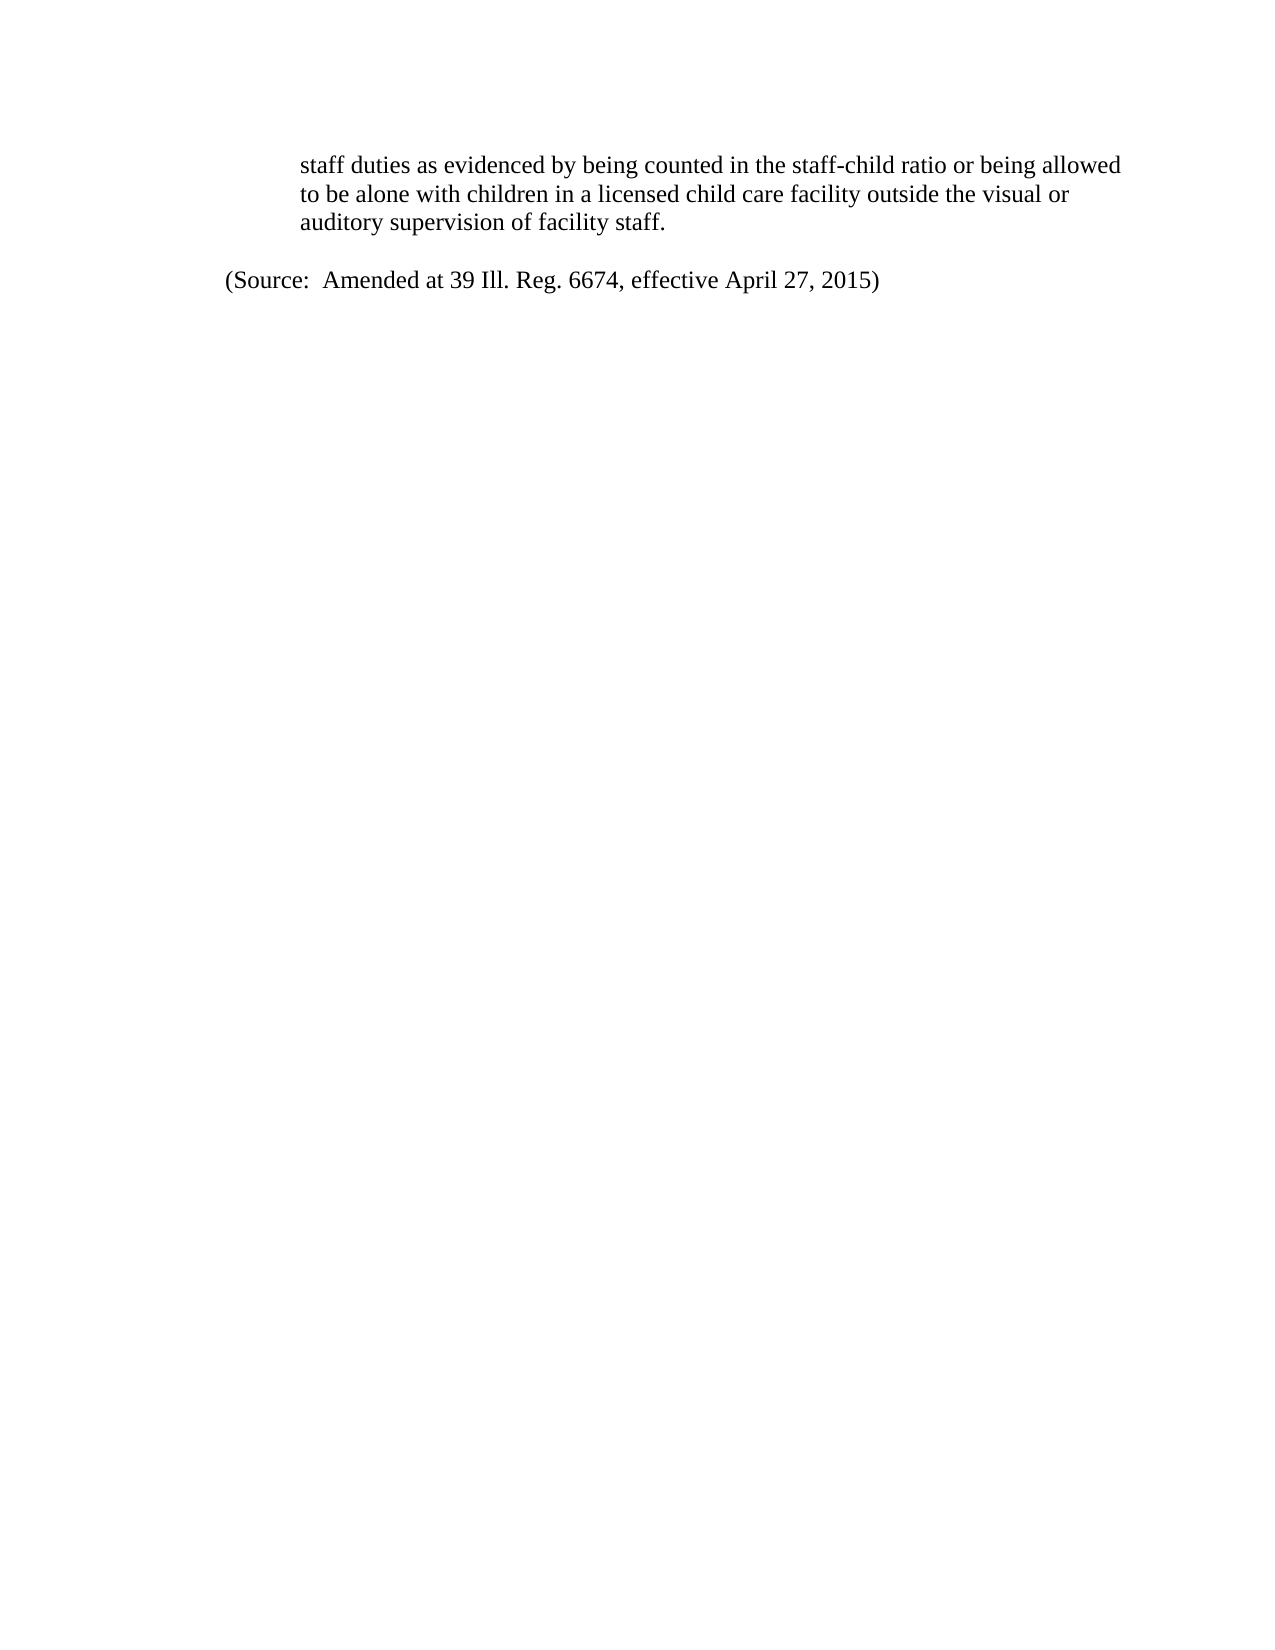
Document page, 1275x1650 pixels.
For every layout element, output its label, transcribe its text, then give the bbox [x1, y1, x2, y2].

text (Source: Amended at 39 Ill. Reg. 6674, effective April 27, 2015) [225, 265, 1125, 294]
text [225, 150, 1125, 236]
